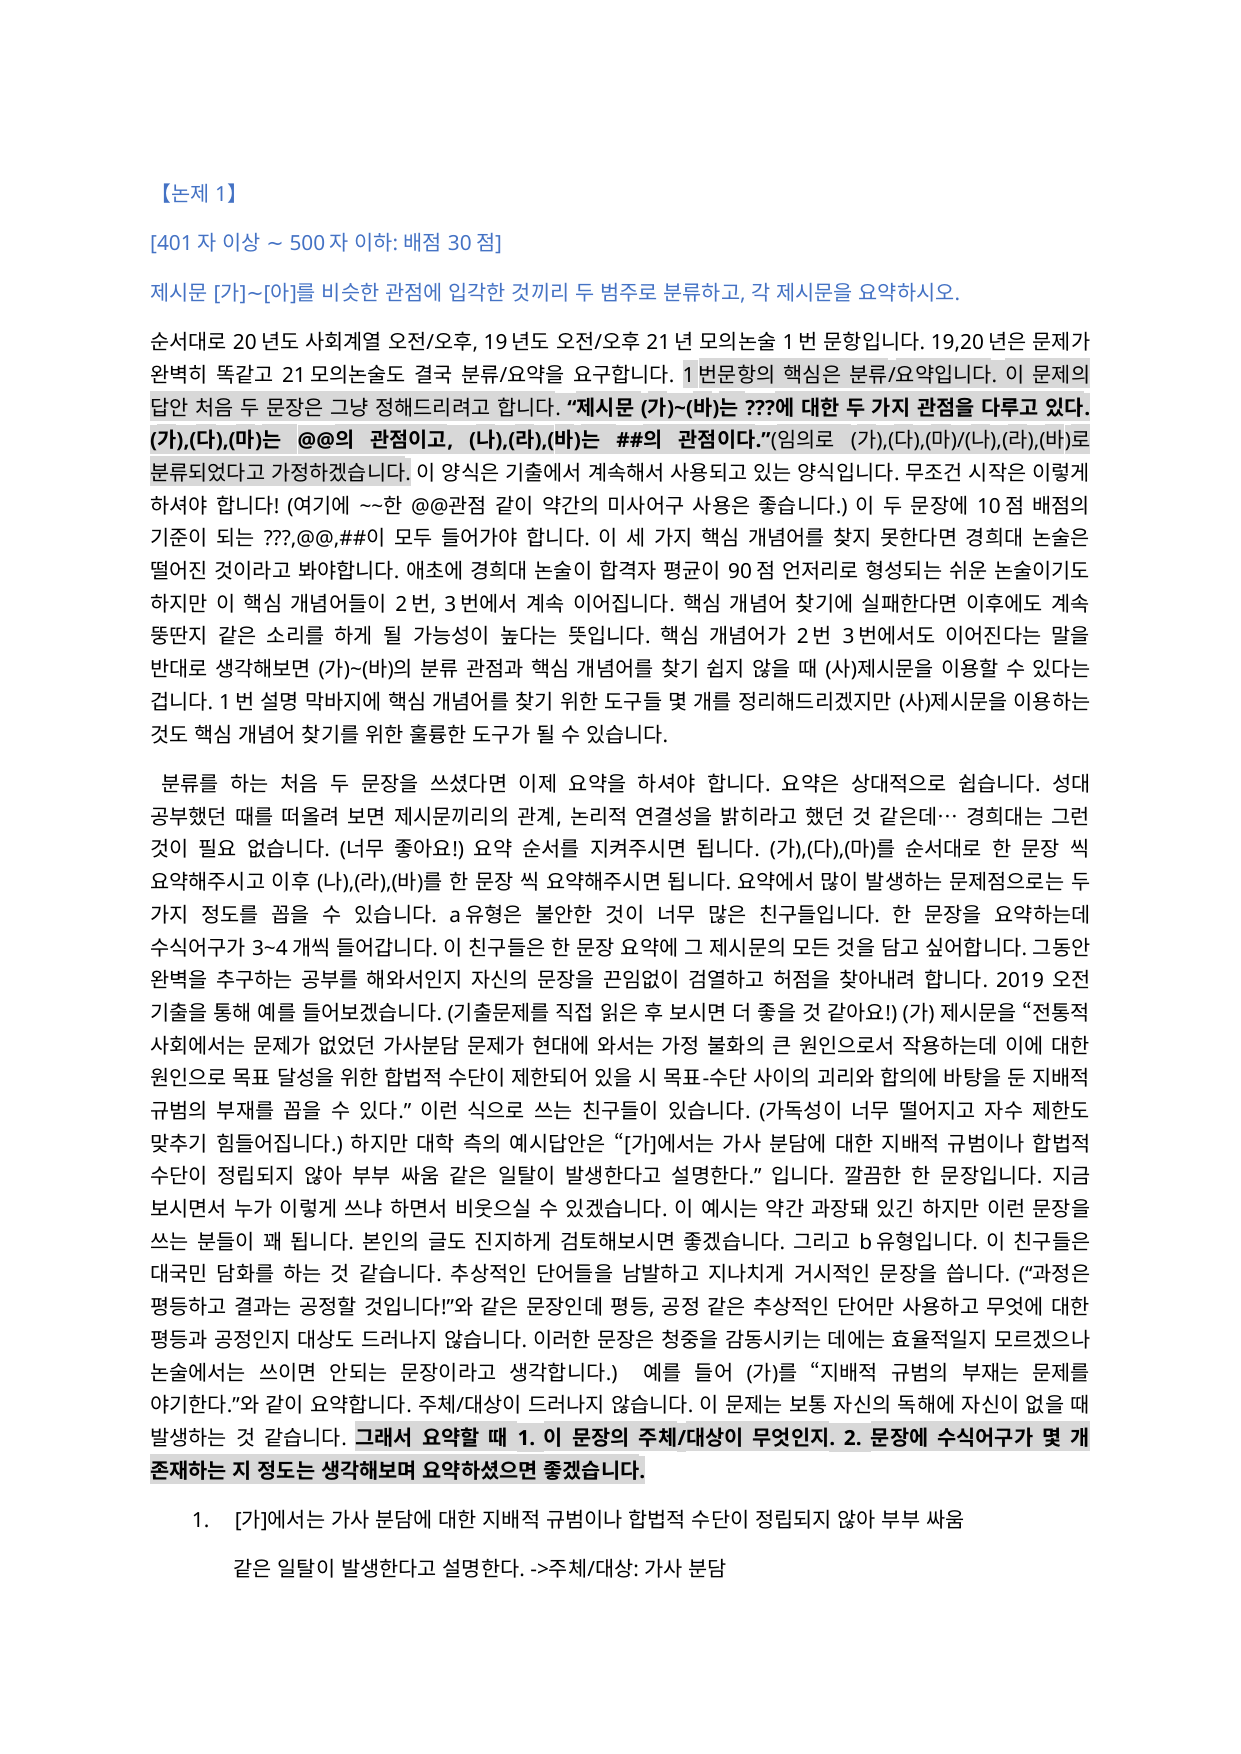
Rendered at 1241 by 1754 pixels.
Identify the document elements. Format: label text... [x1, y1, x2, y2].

list [가]에서는 가사 분담에 대한 지배적 규범이나 합법적 수단이 정립되지 않아 부부 싸움 [192, 1503, 1090, 1534]
text 순서대로 20년도 사회계열 오전/오후, 19년도 오전/오후 21년 모의논술 1번 문항입니다. 19,20년은 문제가 완벽히 똑같고 21모의논술도 결국 분류/요약을 요구합니다. 1번문항의 핵심은 분류/요약입니다. 이 문제의 답안 처음 두 문장은 그냥 정해드리려고 합니다. “제시문 (가)~(바)는 ???에 대한 두 가지 관점을 다루고 있다. (가),(다),(마)는 @@의 관점이고, (나),(라),(바)는 ##의 관점이다.”(임의로 (가),(다),(마)/(나),(라),(바)로 분류되었다고 가정하겠습니다. 이 양식은 기출에서 계속해서 사용되고 있는 양식입니다. 무조건 시작은 이렇게 하셔야 합니다! (여기에 ~~한 @@관점 같이 약간의 미사어구 사용은 좋습니다.) 이 두 문장에 10점 배점의 기준이 되는 ???,@@,##이 모두 들어가야 합니다. 이 세 가지 핵심 개념어를 찾지 못한다면 경희대 논술은 떨어진 것이라고 봐야합니다. 애초에 경희대 논술이 합격자 평균이 90점 언저리로 형성되는 쉬운 논술이기도 하지만 이 핵심 개념어들이 2번, 3번에서 계속 이어집니다. 핵심 개념어 찾기에 실패한다면 이후에도 계속 뚱딴지 같은 소리를 하게 될 가능성이 높다는 뜻입니다. 핵심 개념어가 2번 3번에서도 이어진다는 말을 반대로 생각해보면 (가)~(바)의 분류 관점과 핵심 개념어를 찾기 쉽지 않을 때 (사)제시문을 이용할 수 있다는 겁니다. 1번 설명 막바지에 핵심 개념어를 찾기 위한 도구들 몇 개를 정리해드리겠지만 (사)제시문을 이용하는 것도 핵심 개념어 찾기를 위한 훌륭한 도구가 될 수 있습니다. [150, 421, 1090, 748]
text 분류를 하는 처음 두 문장을 쓰셨다면 이제 요약을 하셔야 합니다. 요약은 상대적으로 쉽습니다. 성대 공부했던 때를 떠올려 보면 제시문끼리의 관계, 논리적 연결성을 밝히라고 했던 것 같은데… 경희대는 그런 것이 필요 없습니다. (너무 좋아요!) 요약 순서를 지켜주시면 됩니다. (가),(다),(마)를 순서대로 한 문장 씩 요약해주시고 이후 (나),(라),(바)를 한 문장 씩 요약해주시면 됩니다. 요약에서 많이 발생하는 문제점으로는 두 가지 정도를 꼽을 수 있습니다. a유형은 불안한 것이 너무 많은 친구들입니다. 한 문장을 요약하는데 수식어구가 3~4개씩 들어갑니다. 이 친구들은 한 문장 요약에 그 제시문의 모든 것을 담고 싶어합니다. 그동안 완벽을 추구하는 공부를 해와서인지 자신의 문장을 끈임없이 검열하고 허점을 찾아내려 합니다. 2019 오전 기출을 통해 예를 들어보겠습니다. (기출문제를 직접 읽은 후 보시면 더 좋을 것 같아요!) (가) 제시문을 “전통적 사회에서는 문제가 없었던 가사분담 문제가 현대에 와서는 가정 불화의 큰 원인으로서 작용하는데 이에 대한 원인으로 목표 달성을 위한 합법적 수단이 제한되어 있을 시 목표-수단 사이의 괴리와 합의에 바탕을 둔 지배적 규범의 부재를 꼽을 수 있다.” 이런 식으로 쓰는 친구들이 있습니다. (가독성이 너무 떨어지고 자수 제한도 맞추기 힘들어집니다.) 하지만 대학 측의 예시답안은 “[가]에서는 가사 분담에 대한 지배적 규범이나 합법적 수단이 정립되지 않아 부부 싸움 같은 일탈이 발생한다고 설명한다.” 입니다. 깔끔한 한 문장입니다. 지금 보시면서 누가 이렇게 쓰냐 하면서 비웃으실 수 있겠습니다. 이 예시는 약간 과장돼 있긴 하지만 이런 문장을 쓰는 분들이 꽤 됩니다. 본인의 글도 진지하게 검토해보시면 좋겠습니다. 그리고 b유형입니다. 이 친구들은 대국민 담화를 하는 것 같습니다. 추상적인 단어들을 남발하고 지나치게 거시적인 문장을 씁니다. (“과정은 평등하고 결과는 공정할 것입니다!”와 같은 문장인데 평등, 공정 같은 추상적인 단어만 사용하고 무엇에 대한 평등과 공정인지 대상도 드러나지 않습니다. 이러한 문장은 청중을 감동시키는 데에는 효율적일지 모르겠으나 논술에서는 쓰이면 안되는 문장이라고 생각합니다.) 예를 들어 (가)를 “지배적 규범의 부재는 문제를 야기한다.”와 같이 요약합니다. 주체/대상이 드러나지 않습니다. 이 문제는 보통 자신의 독해에 자신이 없을 때 발생하는 것 같습니다. 그래서 요약할 때 1. 이 문장의 주체/대상이 무엇인지. 2. 문장에 수식어구가 몇 개 존재하는 지 정도는 생각해보며 요약하셨으면 좋겠습니다. [150, 767, 1090, 1484]
text 제시문 [가]∼[아]를 비슷한 관점에 입각한 것끼리 두 범주로 분류하고, 각 제시문을 요약하시오. [150, 276, 1090, 306]
text 같은 일탈이 발생한다고 설명한다. ->주체/대상: 가사 분담 [150, 1553, 1090, 1583]
text [401자 이상 ∼ 500자 이하: 배점 30점] [150, 227, 1090, 257]
text 【논제 1】 [150, 177, 1090, 207]
